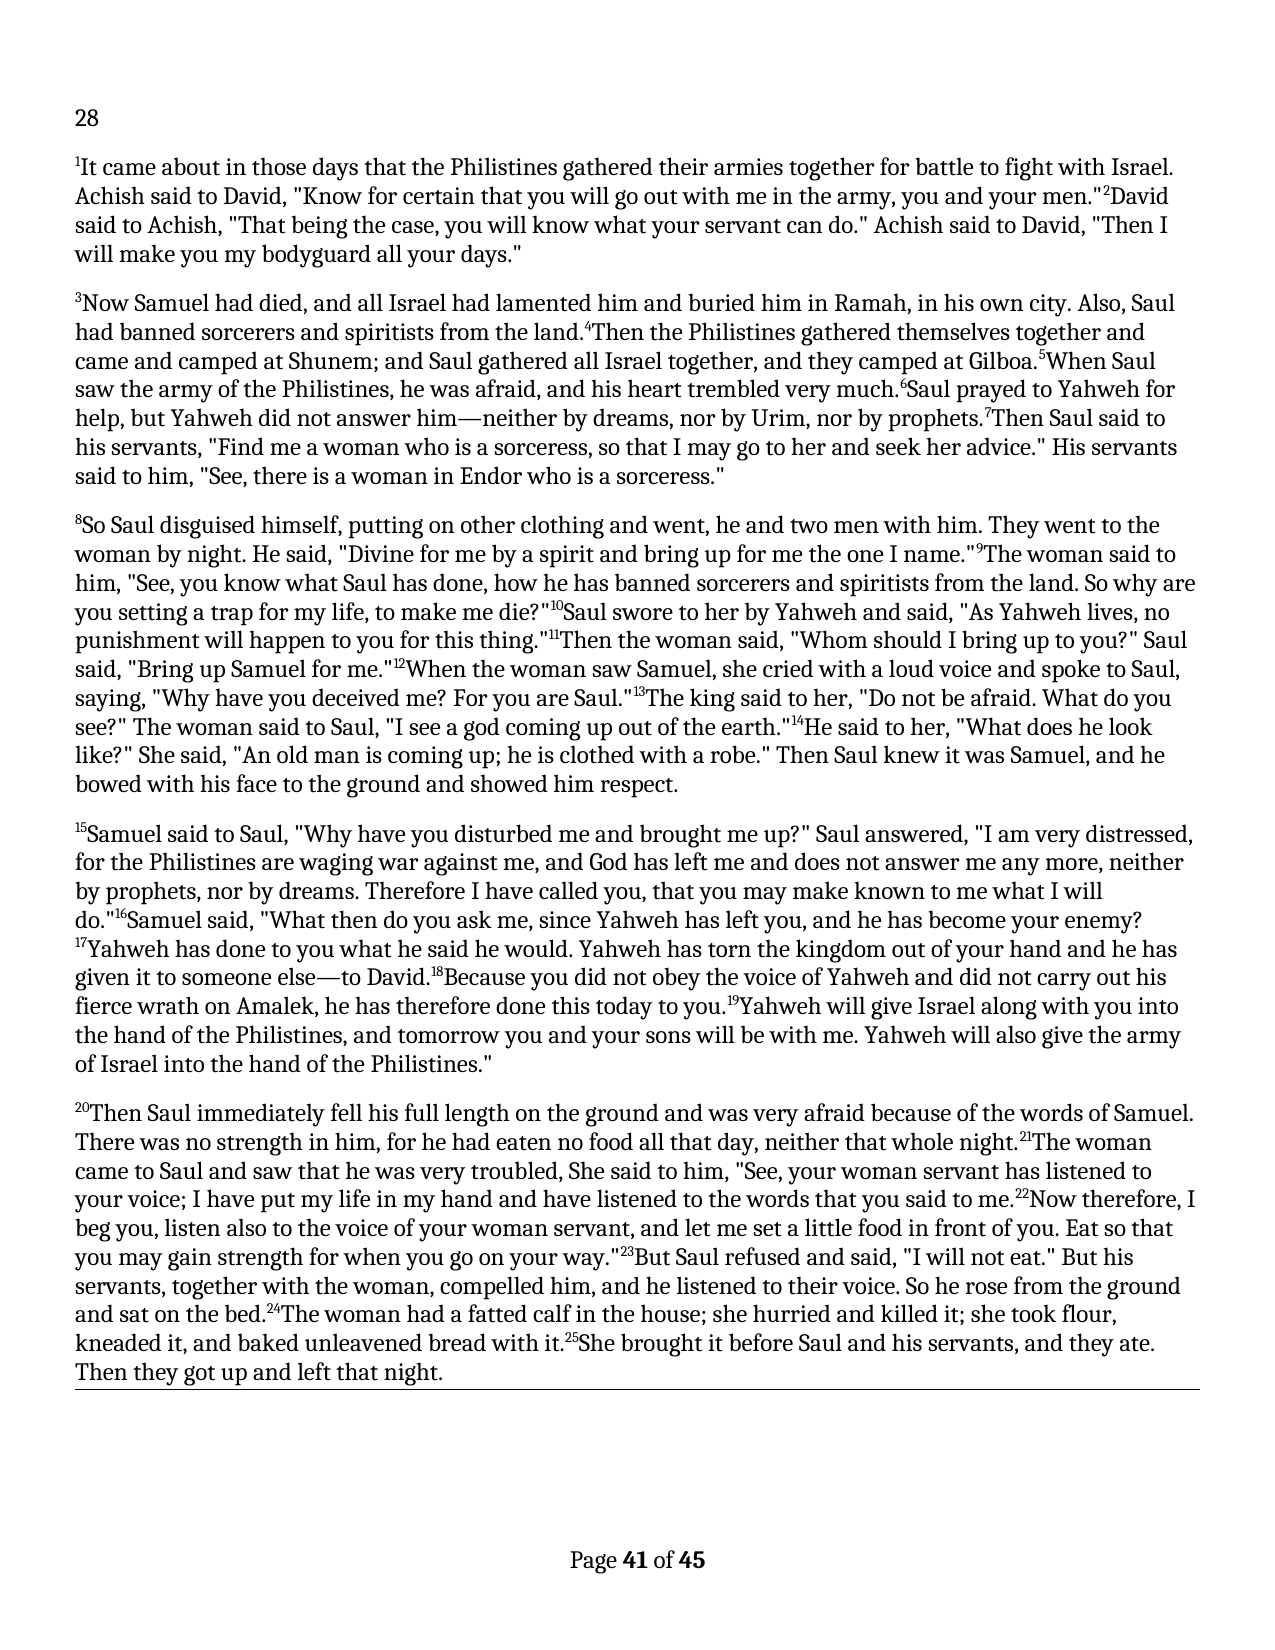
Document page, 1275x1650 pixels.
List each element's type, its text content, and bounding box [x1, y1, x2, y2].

text 28 [75, 104, 1200, 132]
text 1It came about in those days that the Philistines gathered their armies together for battle to fight with Israel. Achish said to David, "Know for certain that you will go out with me in the army, you and your men."2David said to Achish, "That being the case, you will know what your servant can do." Achish said to David, "Then I will make you my bodyguard all your days." [75, 153, 1200, 268]
text 8So Saul disguised himself, putting on other clothing and went, he and two men with him. They went to the woman by night. He said, "Divine for me by a spirit and bring up for me the one I name."9The woman said to him, "See, you know what Saul has done, how he has banned sorcerers and spiritists from the land. So why are you setting a trap for my life, to make me die?"10Saul swore to her by Yahweh and said, "As Yahweh lives, no punishment will happen to you for this thing."11Then the woman said, "Whom should I bring up to you?" Saul said, "Bring up Samuel for me."12When the woman saw Samuel, she cried with a loud voice and spoke to Saul, saying, "Why have you deceived me? For you are Saul."13The king said to her, "Do not be afraid. What do you see?" The woman said to Saul, "I see a god coming up out of the earth."14He said to her, "What does he look like?" She said, "An old man is coming up; he is clothed with a robe." Then Saul knew it was Samuel, and he bowed with his face to the ground and showed him respect. [75, 511, 1200, 799]
text 15Samuel said to Saul, "Why have you disturbed me and brought me up?" Saul answered, "I am very distressed, for the Philistines are waging war against me, and God has left me and does not answer me any more, neither by prophets, nor by dreams. Therefore I have called you, that you may make known to me what I will do."16Samuel said, "What then do you ask me, since Yahweh has left you, and he has become your enemy?17Yahweh has done to you what he said he would. Yahweh has torn the kingdom out of your hand and he has given it to someone else—to David.18Because you did not obey the voice of Yahweh and did not carry out his fierce wrath on Amalek, he has therefore done this today to you.19Yahweh will give Israel along with you into the hand of the Philistines, and tomorrow you and your sons will be with me. Yahweh will also give the army of Israel into the hand of the Philistines." [75, 819, 1200, 1078]
text 20Then Saul immediately fell his full length on the ground and was very afraid because of the words of Samuel. There was no strength in him, for he had eaten no food all that day, neither that whole night.21The woman came to Saul and saw that he was very troubled, She said to him, "See, your woman servant has listened to your voice; I have put my life in my hand and have listened to the words that you said to me.22Now therefore, I beg you, listen also to the voice of your woman servant, and let me set a little food in front of you. Eat so that you may gain strength for when you go on your way."23But Saul refused and said, "I will not eat." But his servants, together with the woman, compelled him, and he listened to their voice. So he rose from the ground and sat on the bed.24The woman had a fatted calf in the house; she hurried and killed it; she took flour, kneaded it, and baked unleavened bread with it.25She brought it before Saul and his servants, and they ate. Then they got up and left that night. [75, 1099, 1200, 1389]
text 3Now Samuel had died, and all Israel had lamented him and buried him in Ramah, in his own city. Also, Saul had banned sorcerers and spiritists from the land.4Then the Philistines gathered themselves together and came and camped at Shunem; and Saul gathered all Israel together, and they camped at Gilboa.5When Saul saw the army of the Philistines, he was afraid, and his heart trembled very much.6Saul prayed to Yahweh for help, but Yahweh did not answer him—neither by dreams, nor by Urim, nor by prophets.7Then Saul said to his servants, "Find me a woman who is a sorceress, so that I may go to her and seek her advice." His servants said to him, "See, there is a woman in Endor who is a sorceress." [75, 289, 1200, 490]
